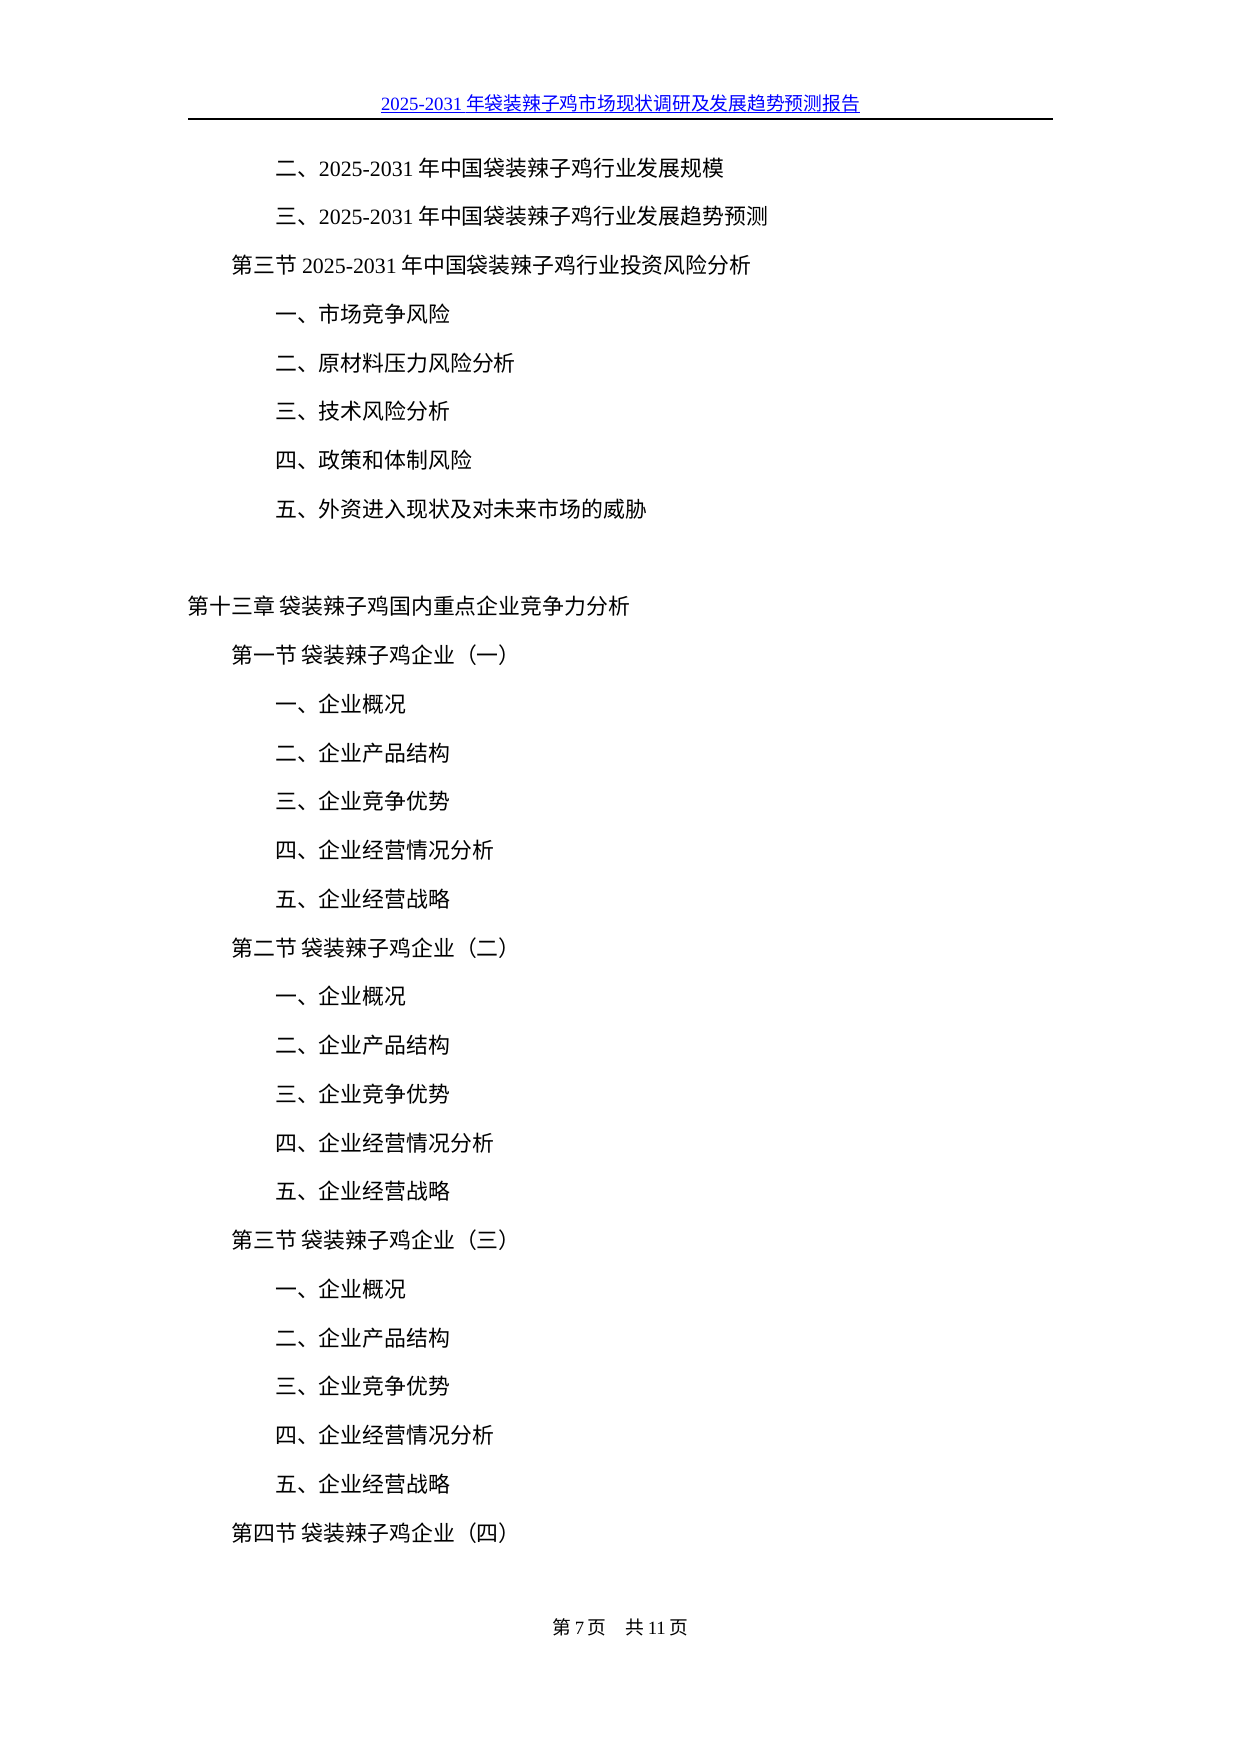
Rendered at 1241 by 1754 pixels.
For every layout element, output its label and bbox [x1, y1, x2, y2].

text [187, 150, 1053, 1548]
